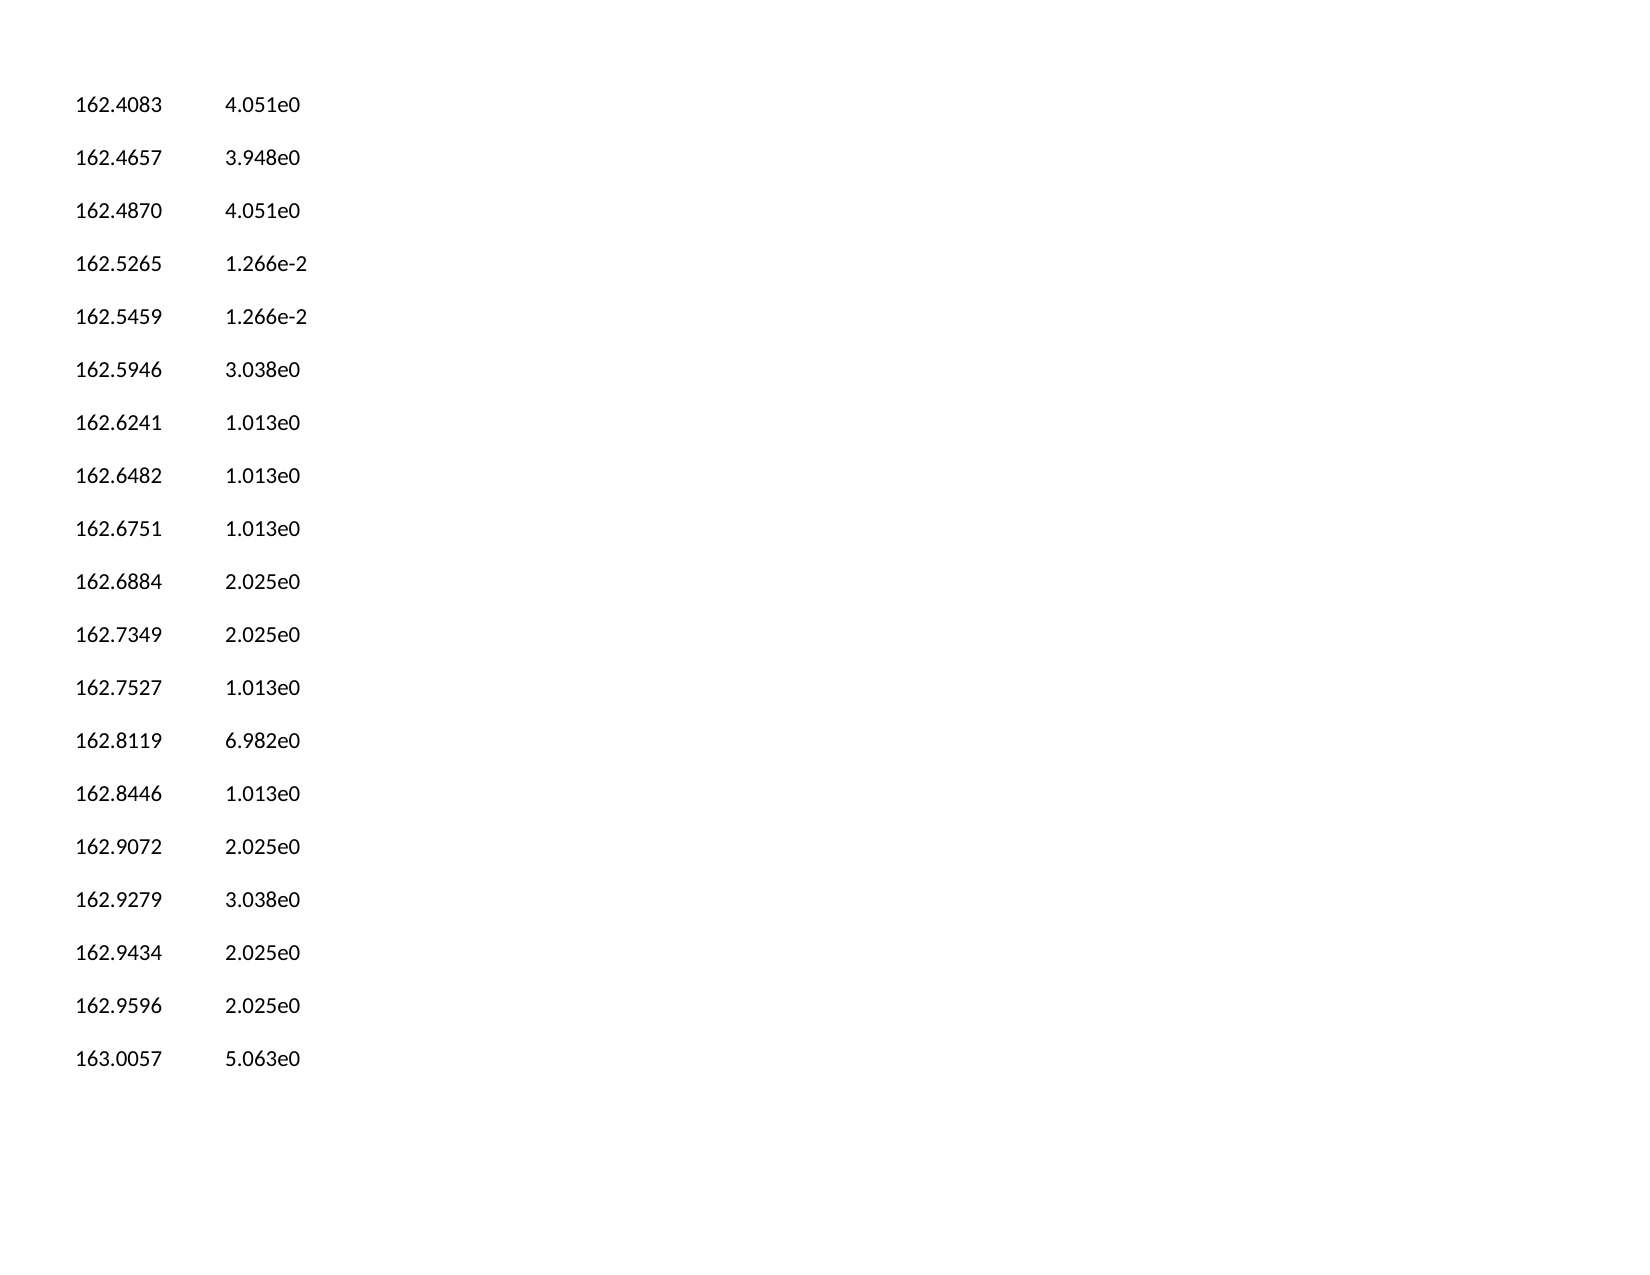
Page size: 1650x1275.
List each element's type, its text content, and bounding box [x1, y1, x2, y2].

text 162.6751 1.013e0 [75, 514, 1563, 542]
text 163.0057 5.063e0 [75, 1044, 1563, 1072]
text 162.9072 2.025e0 [75, 832, 1563, 860]
text 162.6884 2.025e0 [75, 567, 1563, 595]
text 162.4657 3.948e0 [75, 143, 1563, 171]
text 162.9596 2.025e0 [75, 991, 1563, 1019]
text 162.7527 1.013e0 [75, 673, 1563, 701]
text 162.6482 1.013e0 [75, 461, 1563, 489]
text 162.8446 1.013e0 [75, 779, 1563, 807]
text 162.9434 2.025e0 [75, 938, 1563, 966]
text 162.5459 1.266e-2 [75, 302, 1563, 330]
text 162.5946 3.038e0 [75, 355, 1563, 383]
text 162.8119 6.982e0 [75, 726, 1563, 754]
text 162.6241 1.013e0 [75, 408, 1563, 436]
text 162.9279 3.038e0 [75, 885, 1563, 913]
text 162.4870 4.051e0 [75, 196, 1563, 224]
text 162.7349 2.025e0 [75, 620, 1563, 648]
text 162.4083 4.051e0 [75, 90, 1563, 118]
text 162.5265 1.266e-2 [75, 249, 1563, 277]
